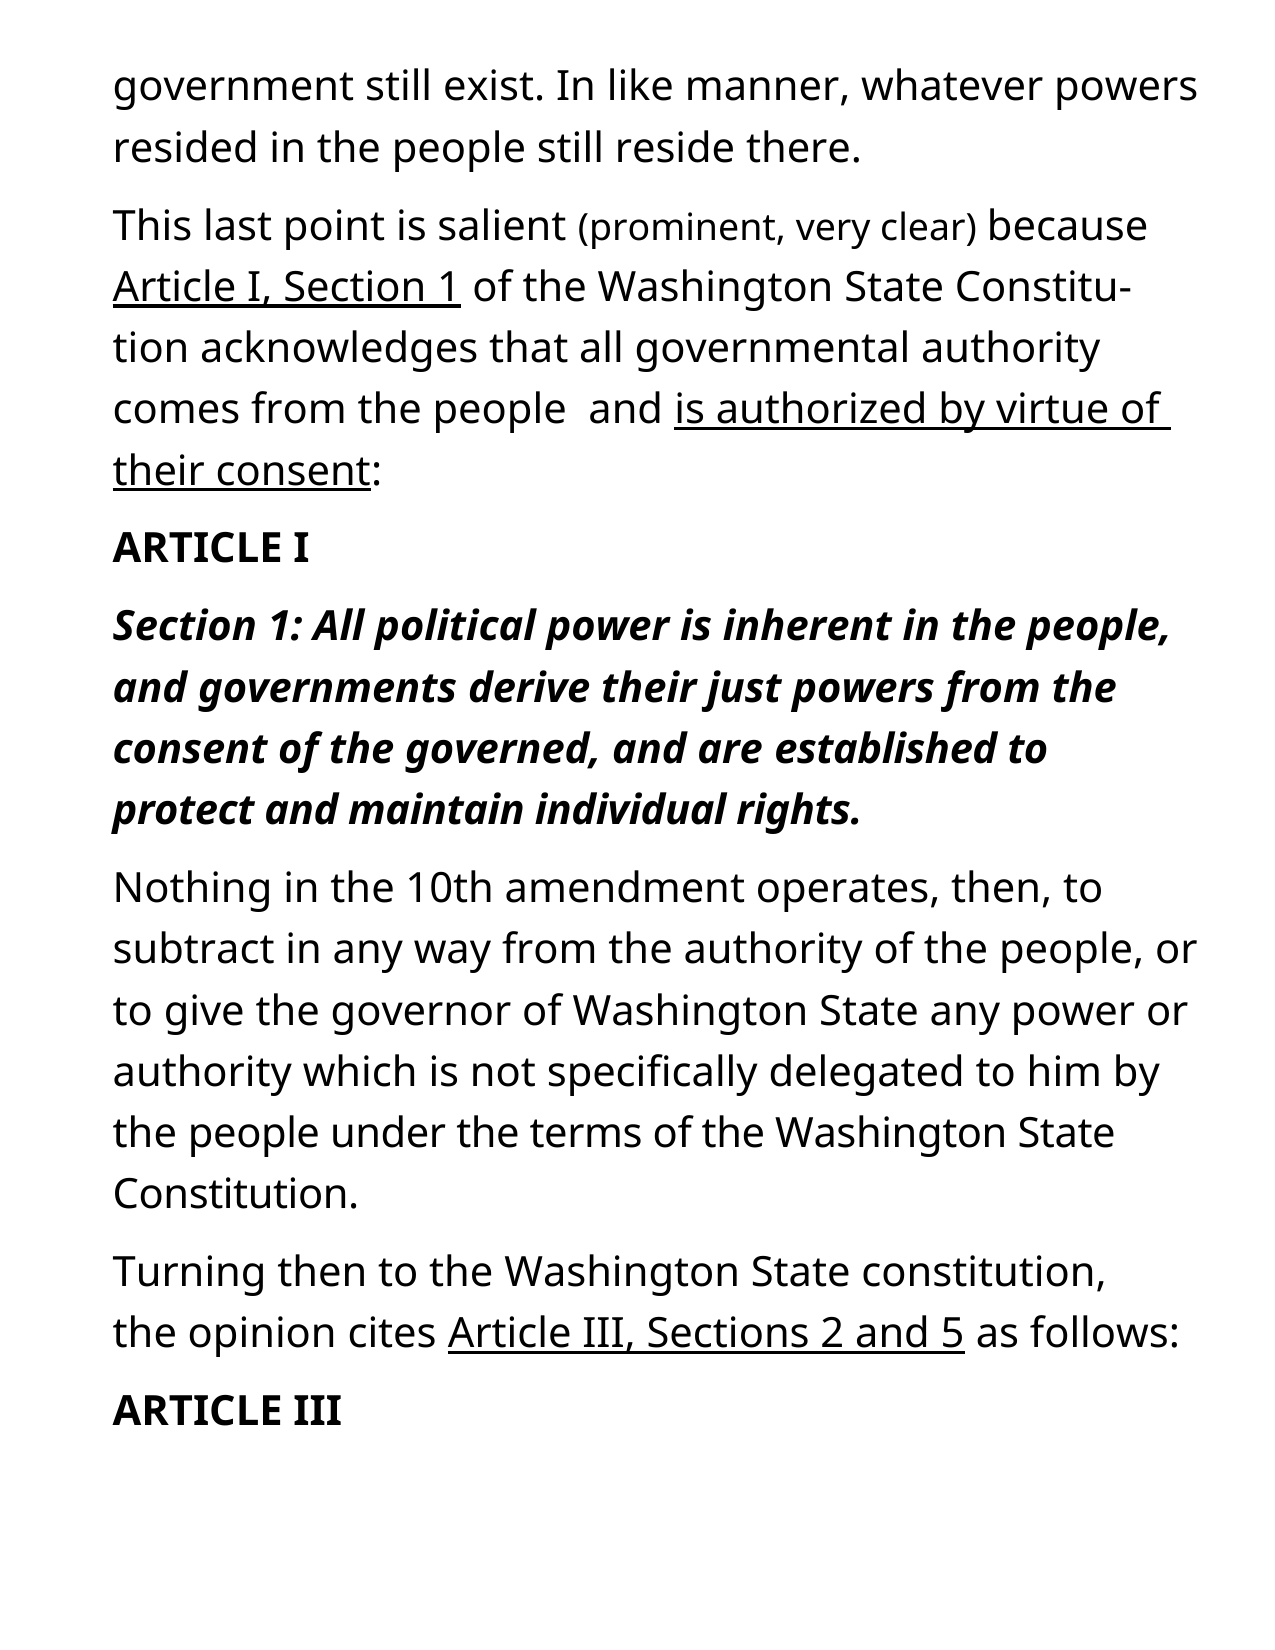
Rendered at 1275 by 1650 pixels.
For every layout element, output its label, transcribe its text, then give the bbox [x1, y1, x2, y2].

text ARTICLE III [112, 1381, 1181, 1438]
text This last point is salient (prominent, very clear) because Article I, Section 1 of the Washington State Constitu- tion acknowledges that all governmental authority comes from the people and is authorized by virtue of their consent: [112, 195, 1181, 497]
text ARTICLE I [112, 518, 1181, 575]
text Nothing in the 10th amendment operates, then, to subtract in any way from the authority of the people, or to give the governor of Washington State any power or authority which is not specifically delegated to him by the people under the terms of the Washington State Constitution. [112, 858, 1200, 1221]
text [112, 56, 1209, 174]
text Section 1: All political power is inherent in the people, and governments derive their just powers from the consent of the governed, and are established to protect and maintain individual rights. [112, 596, 1181, 837]
text Turning then to the Washington State constitution, the opinion cites Article III, Sections 2 and 5 as follows: [112, 1242, 1181, 1360]
